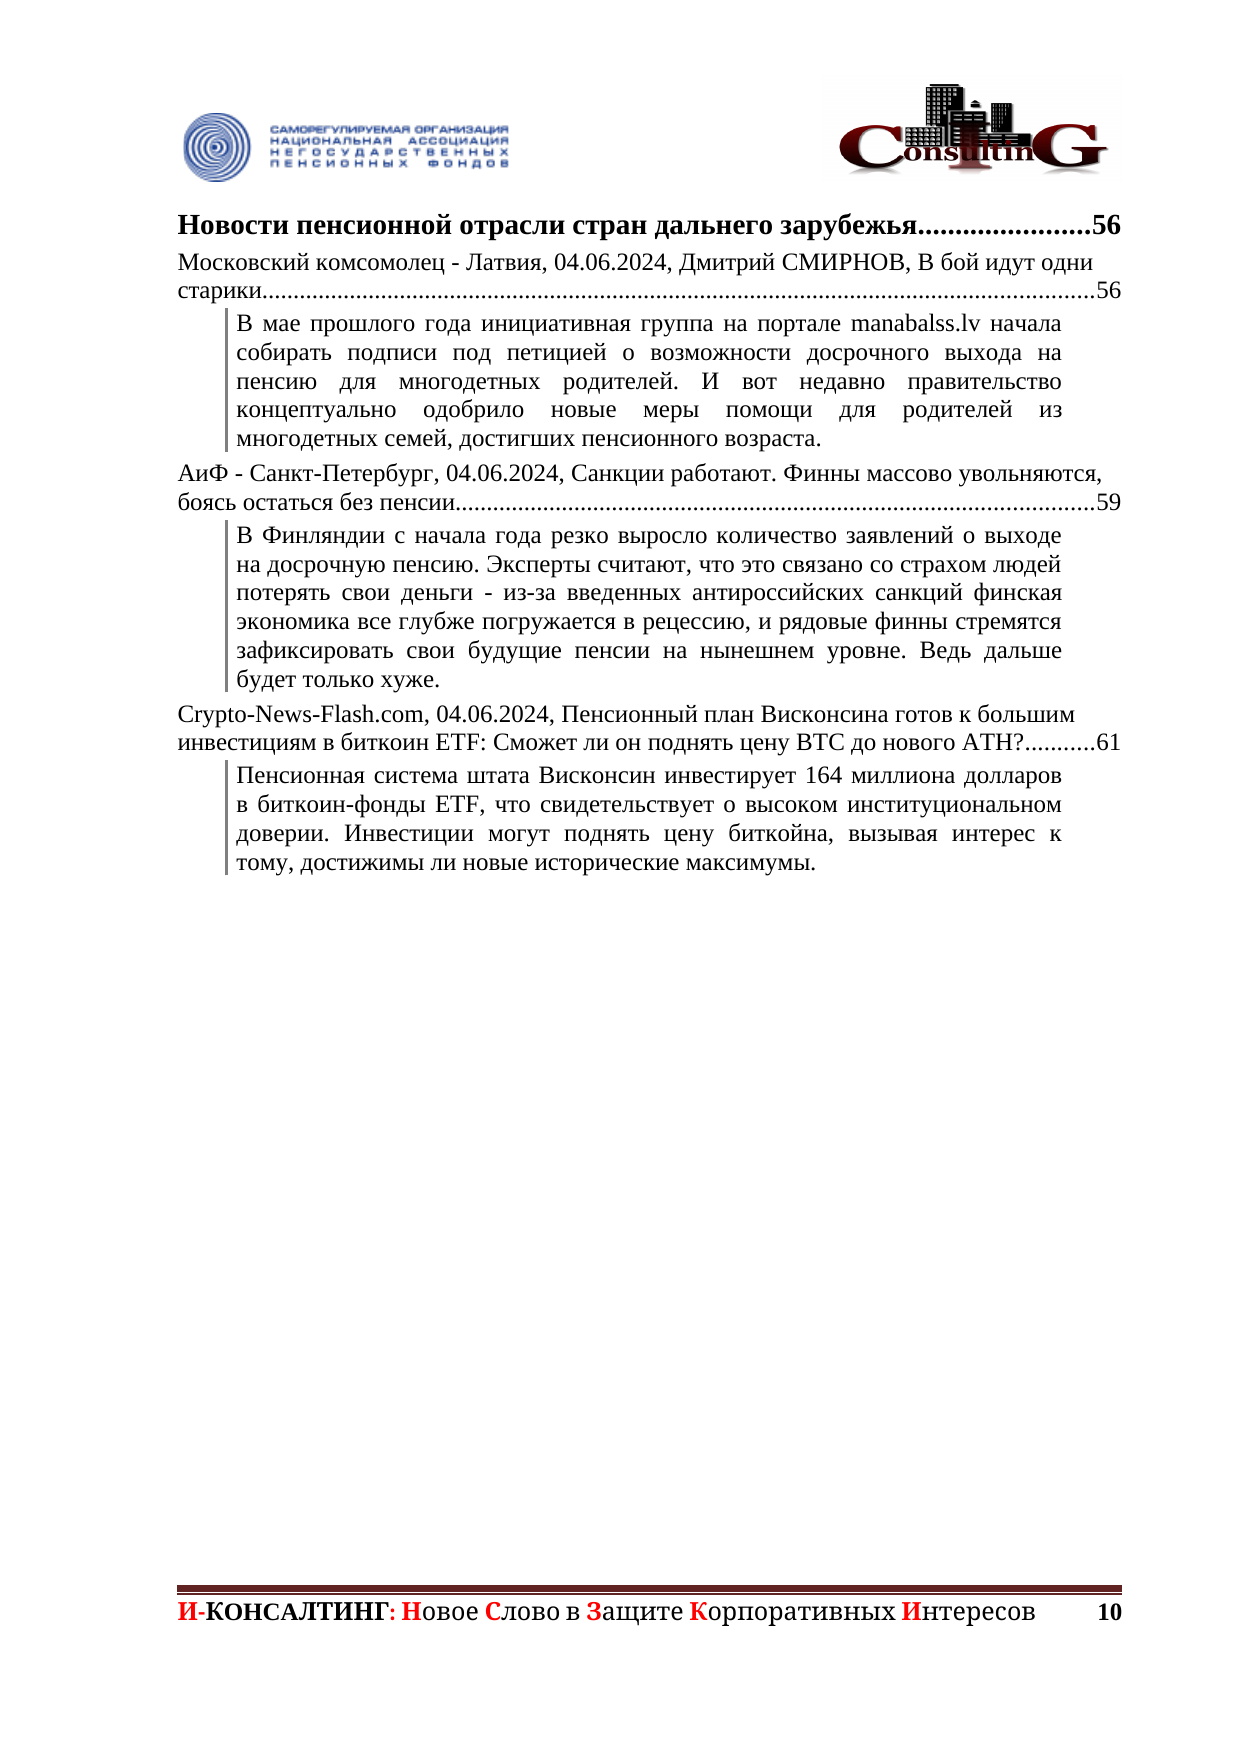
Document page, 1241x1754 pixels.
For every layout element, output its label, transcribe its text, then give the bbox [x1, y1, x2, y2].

picture [183, 113, 509, 182]
text АиФ - Санкт-Петербург, 04.06.2024, Санкции работают. Финны массово увольняются, боясь остаться без пенсии 59 [177, 458, 1122, 516]
text В Финляндии с начала года резко выросло количество заявлений о выходе на досрочную пенсию. Эксперты считают, что это связано со страхом людей потерять свои деньги - из-за введенных антироссийских санкций финская экономика все глубже погружается в рецессию, и рядовые финны стремятся зафиксировать свои будущие пенсии на нынешнем уровне. Ведь дальше будет только хуже. 59 [228, 520, 1063, 692]
text Пенсионная система штата Висконсин инвестирует 164 миллиона долларов в биткоин-фонды ETF, что свидетельствует о высоком институциональном доверии. Инвестиции могут поднять цену биткойна, вызывая интерес к тому, достижимы ли новые исторические максимумы. 61 [228, 760, 1063, 875]
text Новости пенсионной отрасли стран дальнего зарубежья 56 [177, 207, 1122, 240]
text В мае прошлого года инициативная группа на портале manabalss.lv начала собирать подписи под петицией о возможности досрочного выхода на пенсию для многодетных родителей. И вот недавно правительство концептуально одобрило новые меры помощи для родителей из многодетных семей, достигших пенсионного возраста. 56 [228, 308, 1063, 452]
picture [822, 73, 1123, 182]
text Московский комсомолец - Латвия, 04.06.2024, Дмитрий СМИРНОВ, В бой идут одни старики 56 [177, 247, 1122, 304]
text Crypto-News-Flash.com, 04.06.2024, Пенсионный план Висконсина готов к большим инвестициям в биткоин ETF: Сможет ли он поднять цену BTC до нового ATH? 61 [177, 699, 1122, 756]
